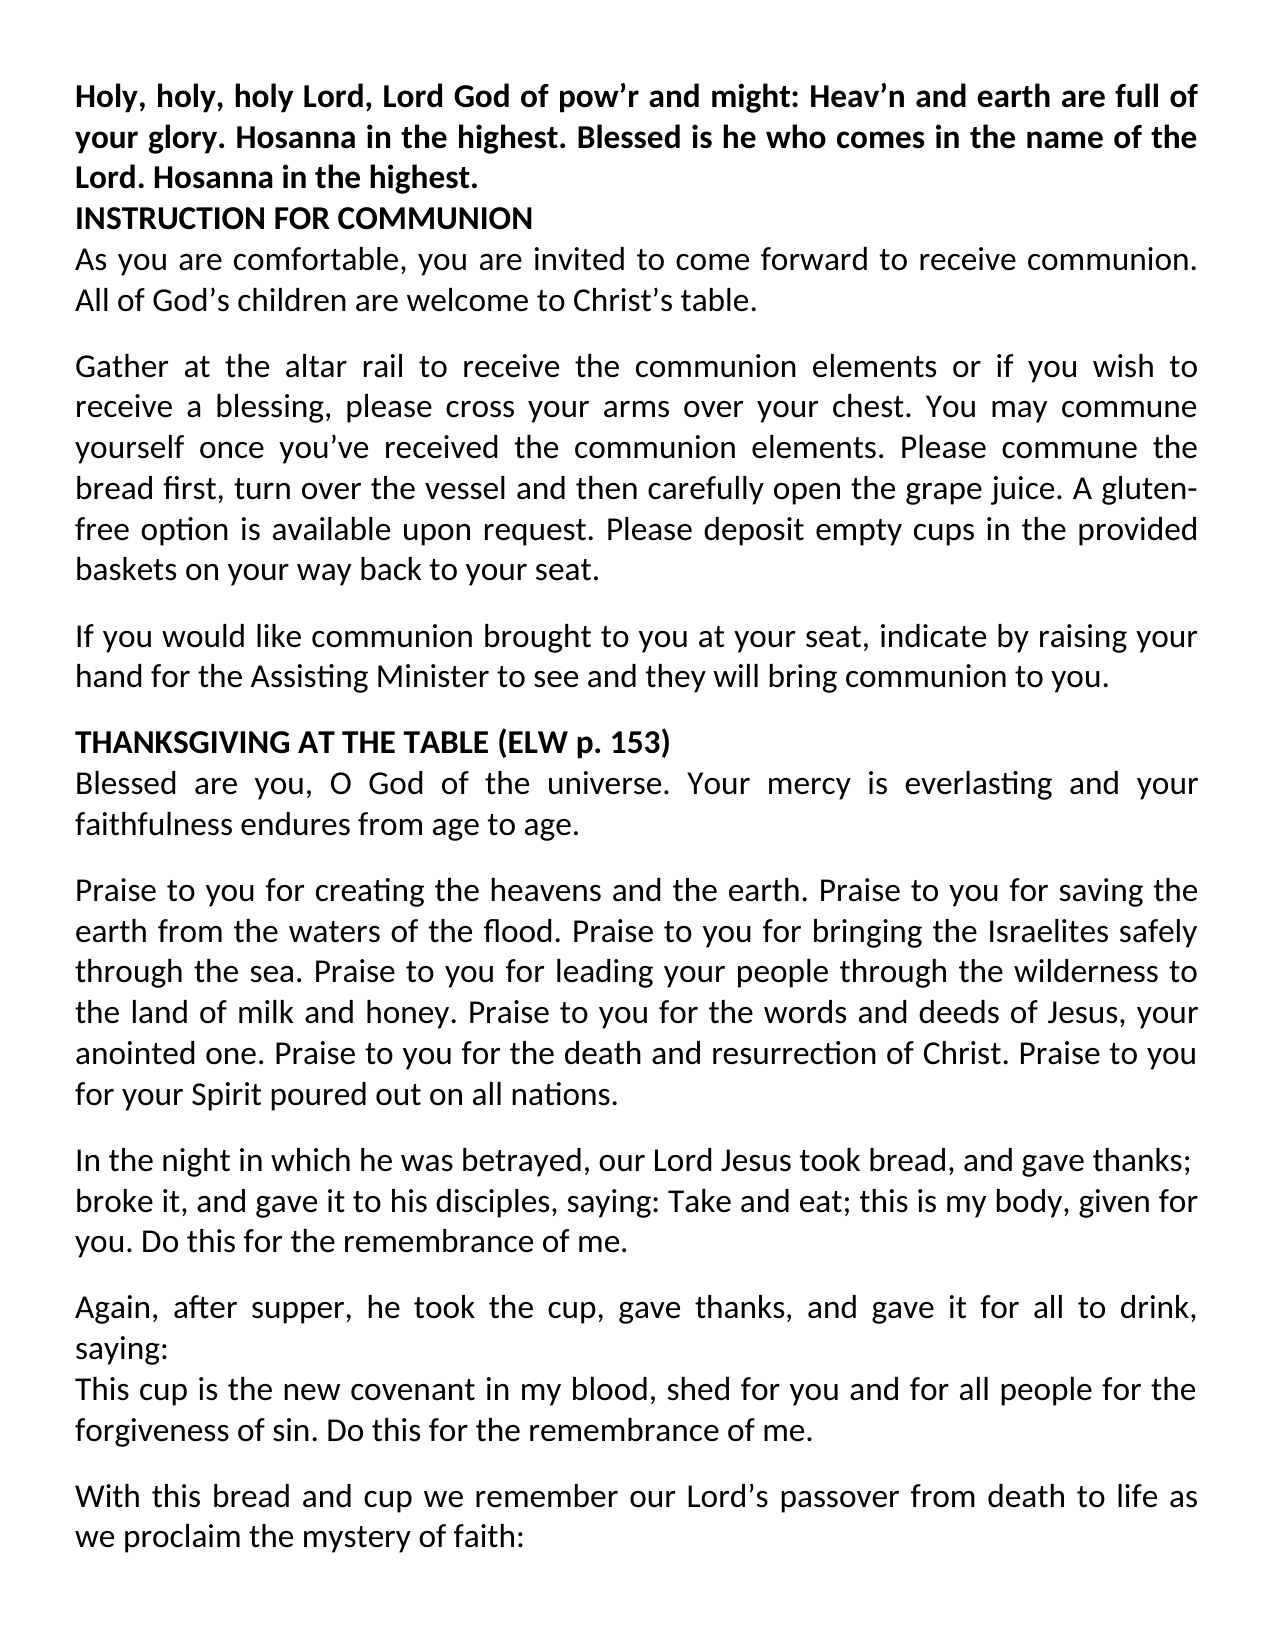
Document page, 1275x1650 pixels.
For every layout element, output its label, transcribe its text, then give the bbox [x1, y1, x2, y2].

text broke it, and gave it to his disciples, saying: Take and eat; this is my body, given for you. Do this for the remembrance of me. [75, 1179, 1200, 1261]
text INSTRUCTION FOR COMMUNION [75, 197, 1200, 238]
text If you would like communion brought to you at your seat, indicate by raising your hand for the Assisting Minister to see and they will bring communion to you. [75, 614, 1200, 696]
text Gather at the altar rail to receive the communion elements or if you wish to receive a blessing, please cross your arms over your chest. You may commune yourself once you’ve received the communion elements. Please commune the bread first, turn over the vessel and then carefully open the grape juice. A gluten- free option is available upon request. Please deposit empty cups in the provided baskets on your way back to your seat. [75, 345, 1200, 589]
text Blessed are you, O God of the universe. Your mercy is everlasting and your faithfulness endures from age to age. [75, 762, 1200, 844]
text This cup is the new covenant in my blood, shed for you and for all people for the forgiveness of sin. Do this for the remembrance of me. [75, 1368, 1200, 1449]
text In the night in which he was betrayed, our Lord Jesus took bread, and gave thanks; [75, 1139, 1200, 1179]
text Praise to you for creating the heavens and the earth. Praise to you for saving the earth from the waters of the flood. Praise to you for bringing the Israelites safely through the sea. Praise to you for leading your people through the wilderness to the land of milk and honey. Praise to you for the words and deeds of Jesus, your anointed one. Praise to you for the death and resurrection of Christ. Praise to you for your Spirit poured out on all nations. [75, 869, 1200, 1113]
text Thanksgiving at the Table (ELW p. 153) [75, 721, 1200, 762]
text As you are comfortable, you are invited to come forward to receive communion. All of God’s children are welcome to Christ’s table. [75, 238, 1200, 319]
text Holy, holy, holy Lord, Lord God of pow’r and might: Heav’n and earth are full of your glory. Hosanna in the highest. Blessed is he who comes in the name of the Lord. Hosanna in the highest. [75, 75, 1200, 197]
text Again, after supper, he took the cup, gave thanks, and gave it for all to drink, saying: [75, 1286, 1200, 1368]
text With this bread and cup we remember our Lord’s passover from death to life as we proclaim the mystery of faith: [75, 1475, 1200, 1556]
